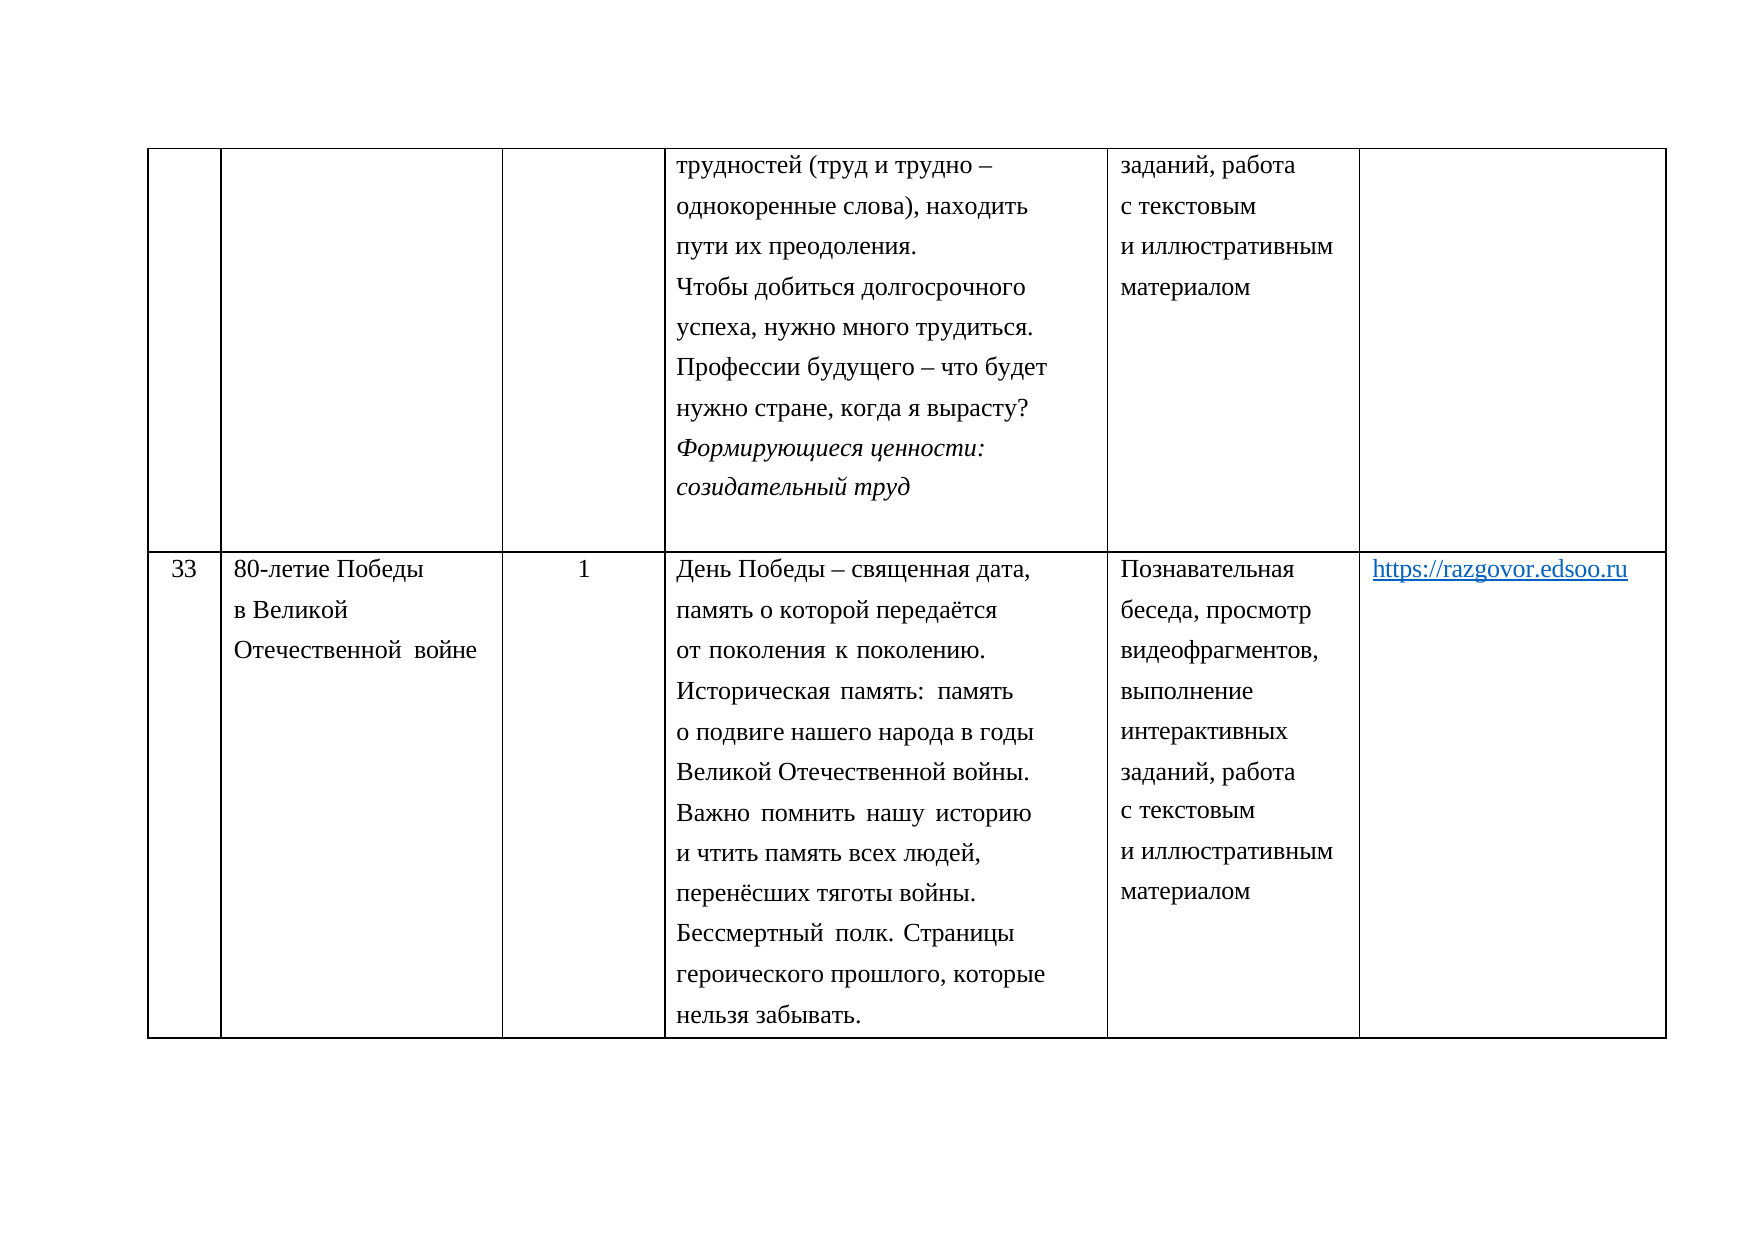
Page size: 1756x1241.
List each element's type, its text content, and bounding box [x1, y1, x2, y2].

table_header [503, 149, 664, 551]
table_header заданий, работа с текстовым и иллюстративным материалом [1108, 149, 1359, 551]
table_header [222, 149, 502, 551]
table_cell 1 [503, 553, 664, 1037]
table_header [149, 149, 220, 551]
table_cell День Победы – священная дата, память о которой передаётся от поколения к поколению. Историческая память: память о подвиге нашего народа в годы Великой Отечественной войны. Важно помнить нашу историю и чтить память всех людей, перенёсших тяготы войны. Бессмертный полк. Страницы героического прошлого, которые нельзя забывать. [666, 553, 1107, 1037]
table_cell https://razgovor.edsoo.ru [1360, 553, 1665, 1037]
table_cell 80-летие Победы в Великой Отечественной войне [222, 553, 502, 1037]
table_header [1360, 149, 1665, 551]
table_cell Познавательная беседа, просмотр видеофрагментов, выполнение интерактивных заданий, работа с текстовым и иллюстративным материалом [1108, 553, 1359, 1037]
table_cell 33 [149, 553, 220, 1037]
table_header трудностей (труд и трудно – однокоренные слова), находить пути их преодоления. Чтобы добиться долгосрочного успеха, нужно много трудиться. Профессии будущего – что будет нужно стране, когда я вырасту? Формирующиеся ценности: созидательный труд [666, 149, 1107, 551]
